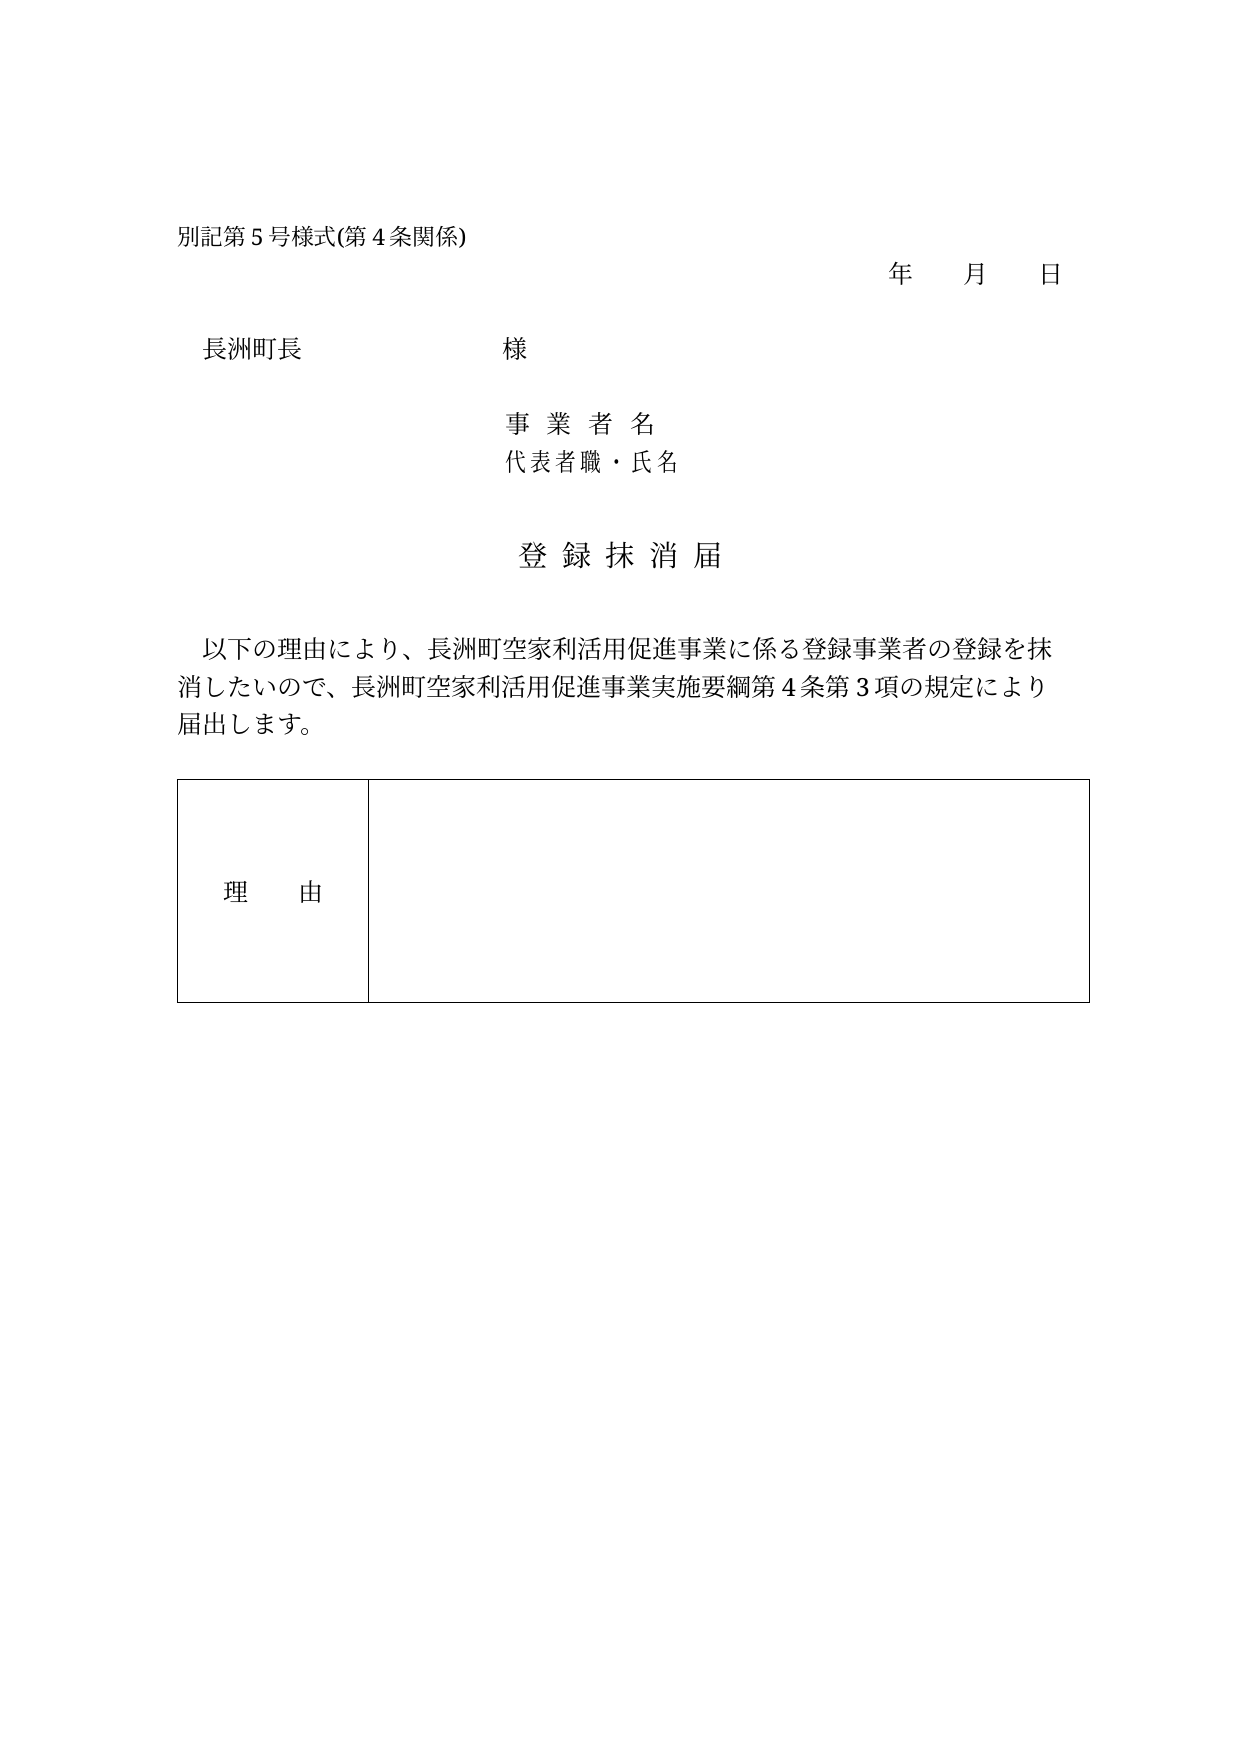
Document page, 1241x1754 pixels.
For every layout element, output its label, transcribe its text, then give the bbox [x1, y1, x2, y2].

table_header 理由 [178, 780, 368, 1002]
table_header [369, 780, 1089, 1002]
text 代表者職・氏名 [177, 442, 1063, 479]
text 年 月 日 [177, 254, 1063, 292]
text 以下の理由により、長洲町空家利活用促進事業に係る登録事業者の登録を抹消したいので、長洲町空家利活用促進事業実施要綱第4条第3項の規定により届出します。 [177, 629, 1063, 742]
text 長洲町長 様 [177, 329, 1063, 367]
text 事業者名 [177, 404, 1063, 442]
text 登録抹消届 [177, 517, 1063, 592]
text 別記第5号様式(第4条関係) [177, 217, 1063, 254]
